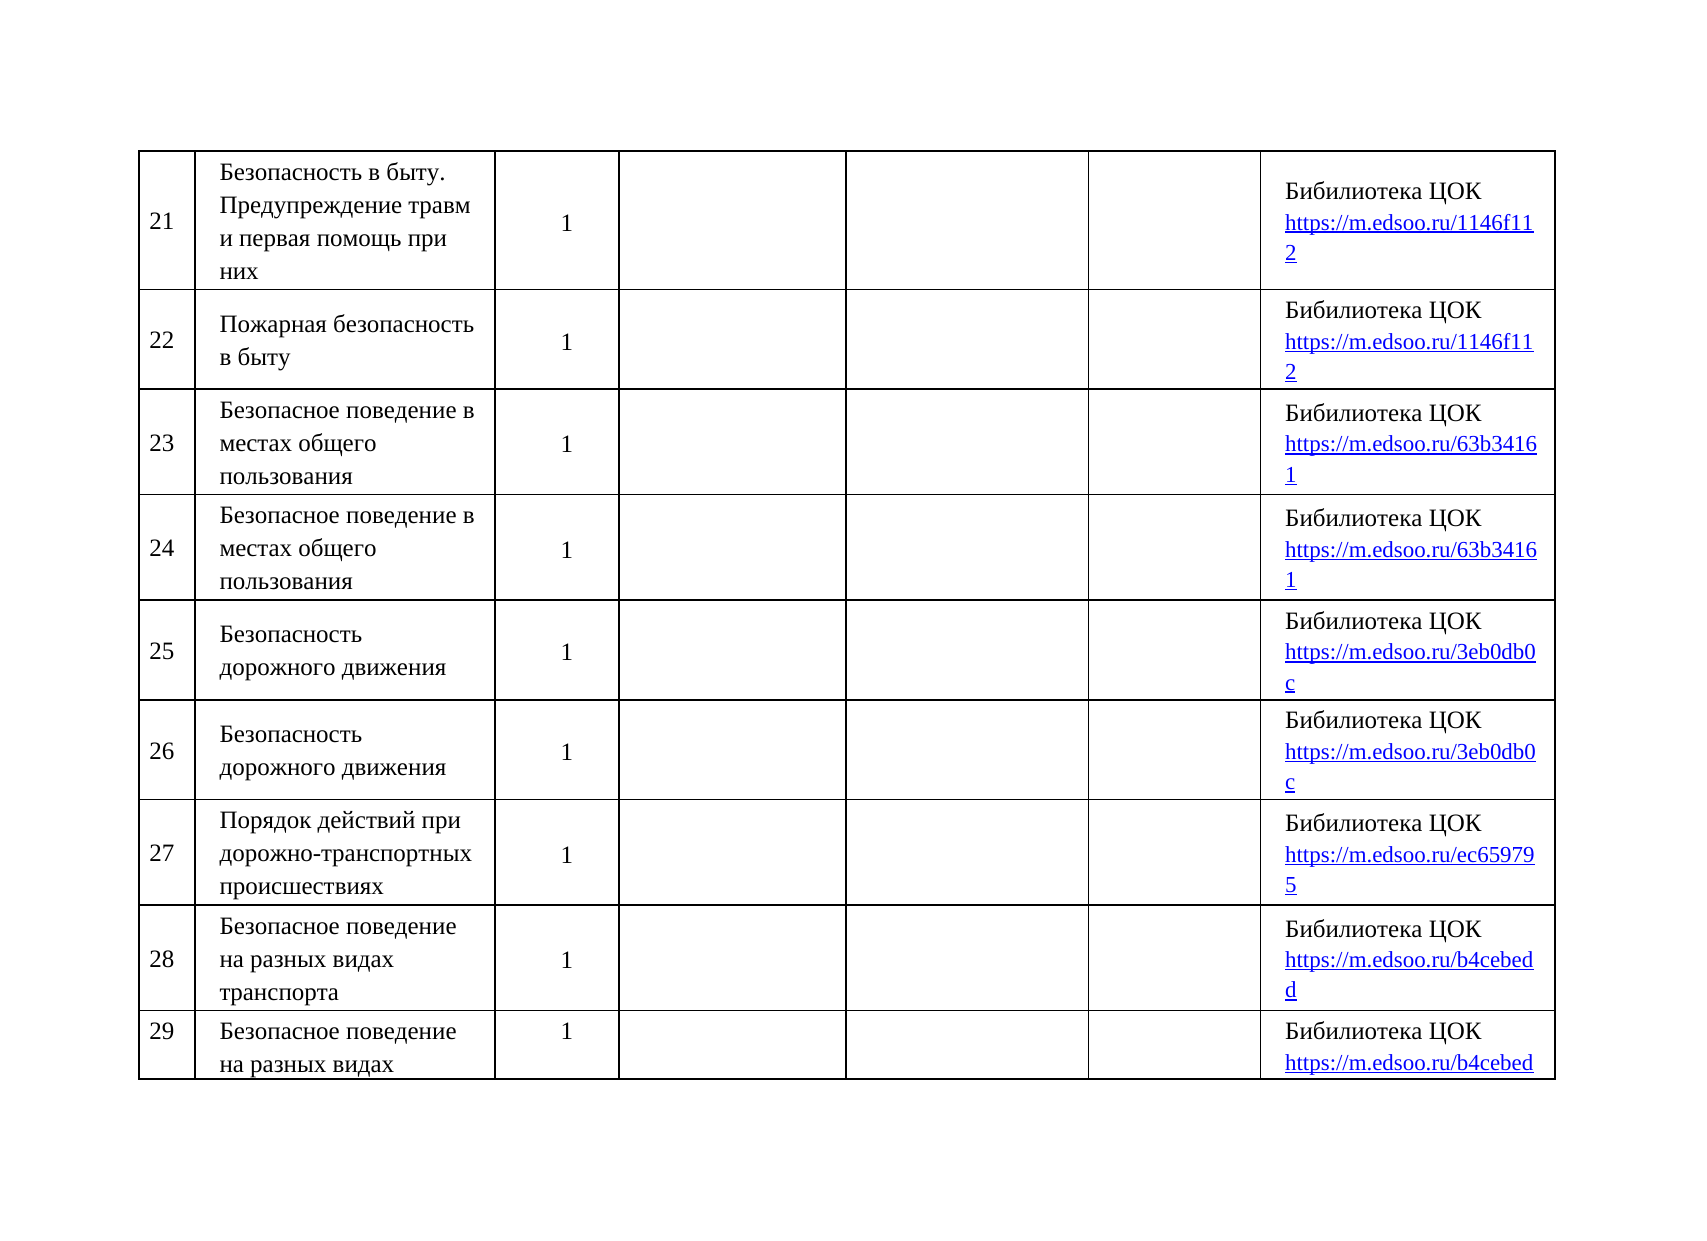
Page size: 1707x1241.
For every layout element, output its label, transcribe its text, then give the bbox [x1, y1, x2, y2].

table_cell 23 [140, 390, 194, 494]
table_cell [1261, 906, 1554, 1009]
table_cell 26 [140, 701, 194, 799]
table_cell 27 [140, 800, 194, 904]
table_cell 1 [496, 906, 618, 1009]
table_cell [847, 290, 1088, 388]
table_cell [1089, 152, 1260, 288]
table_cell [620, 390, 845, 494]
table_cell [1089, 601, 1260, 699]
table_cell [847, 601, 1088, 699]
table_cell Безопасность в быту. Предупреждение травм и первая помощь при них [196, 152, 494, 288]
table_cell [1089, 906, 1260, 1009]
table_cell [620, 1011, 845, 1078]
table_cell Бибилиотека ЦОК https://m.edsoo.ru/63b34161 [1261, 495, 1554, 599]
table_cell Пожарная безопасность в быту [196, 290, 494, 388]
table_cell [1261, 290, 1554, 388]
table_cell 1 [496, 1011, 618, 1078]
table_cell [847, 152, 1088, 288]
table_cell Бибилиотека ЦОК https://m.edsoo.ru/3eb0db0c [1261, 601, 1554, 699]
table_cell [1261, 152, 1554, 288]
table_cell Безопасное поведение в местах общего пользования [196, 390, 494, 494]
table_cell Бибилиотека ЦОК https://m.edsoo.ru/3eb0db0c [1261, 701, 1554, 799]
table_cell [847, 701, 1088, 799]
table_cell [620, 800, 845, 904]
table_cell [620, 906, 845, 1009]
table_cell Безопасность дорожного движения [196, 601, 494, 699]
table_cell [1089, 800, 1260, 904]
table_cell Безопасность дорожного движения [196, 701, 494, 799]
table_cell [620, 290, 845, 388]
table_cell Бибилиотека ЦОК https://m.edsoo.ru/63b34161 [1261, 390, 1554, 494]
table_cell Безопасное поведение в местах общего пользования [196, 495, 494, 599]
table_cell 1 [496, 152, 618, 288]
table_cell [196, 906, 494, 1009]
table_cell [196, 1011, 494, 1078]
table_cell [847, 390, 1088, 494]
table_cell [1089, 495, 1260, 599]
table_cell 1 [496, 601, 618, 699]
table_cell [847, 906, 1088, 1009]
table_cell 24 [140, 495, 194, 599]
table_cell [620, 495, 845, 599]
table_cell Порядок действий при дорожно-транспортных происшествиях [196, 800, 494, 904]
table_cell 1 [496, 800, 618, 904]
table_cell [620, 601, 845, 699]
table_cell 28 [140, 906, 194, 1009]
table_cell [1089, 290, 1260, 388]
table_cell [847, 1011, 1088, 1078]
table_cell [1089, 390, 1260, 494]
table_cell 1 [496, 495, 618, 599]
table_cell [620, 701, 845, 799]
table_cell 29 [140, 1011, 194, 1078]
table_cell [1089, 701, 1260, 799]
table_cell 1 [496, 701, 618, 799]
table_cell 22 [140, 290, 194, 388]
table_cell [620, 152, 845, 288]
table_cell 1 [496, 390, 618, 494]
table_cell Бибилиотека ЦОК https://m.edsoo.ru/ec659795 [1261, 800, 1554, 904]
table_cell [1089, 1011, 1260, 1078]
table_cell [847, 495, 1088, 599]
table_cell 1 [496, 290, 618, 388]
table_cell [847, 800, 1088, 904]
table_cell 25 [140, 601, 194, 699]
table_cell 21 [140, 152, 194, 288]
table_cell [1261, 1011, 1554, 1078]
